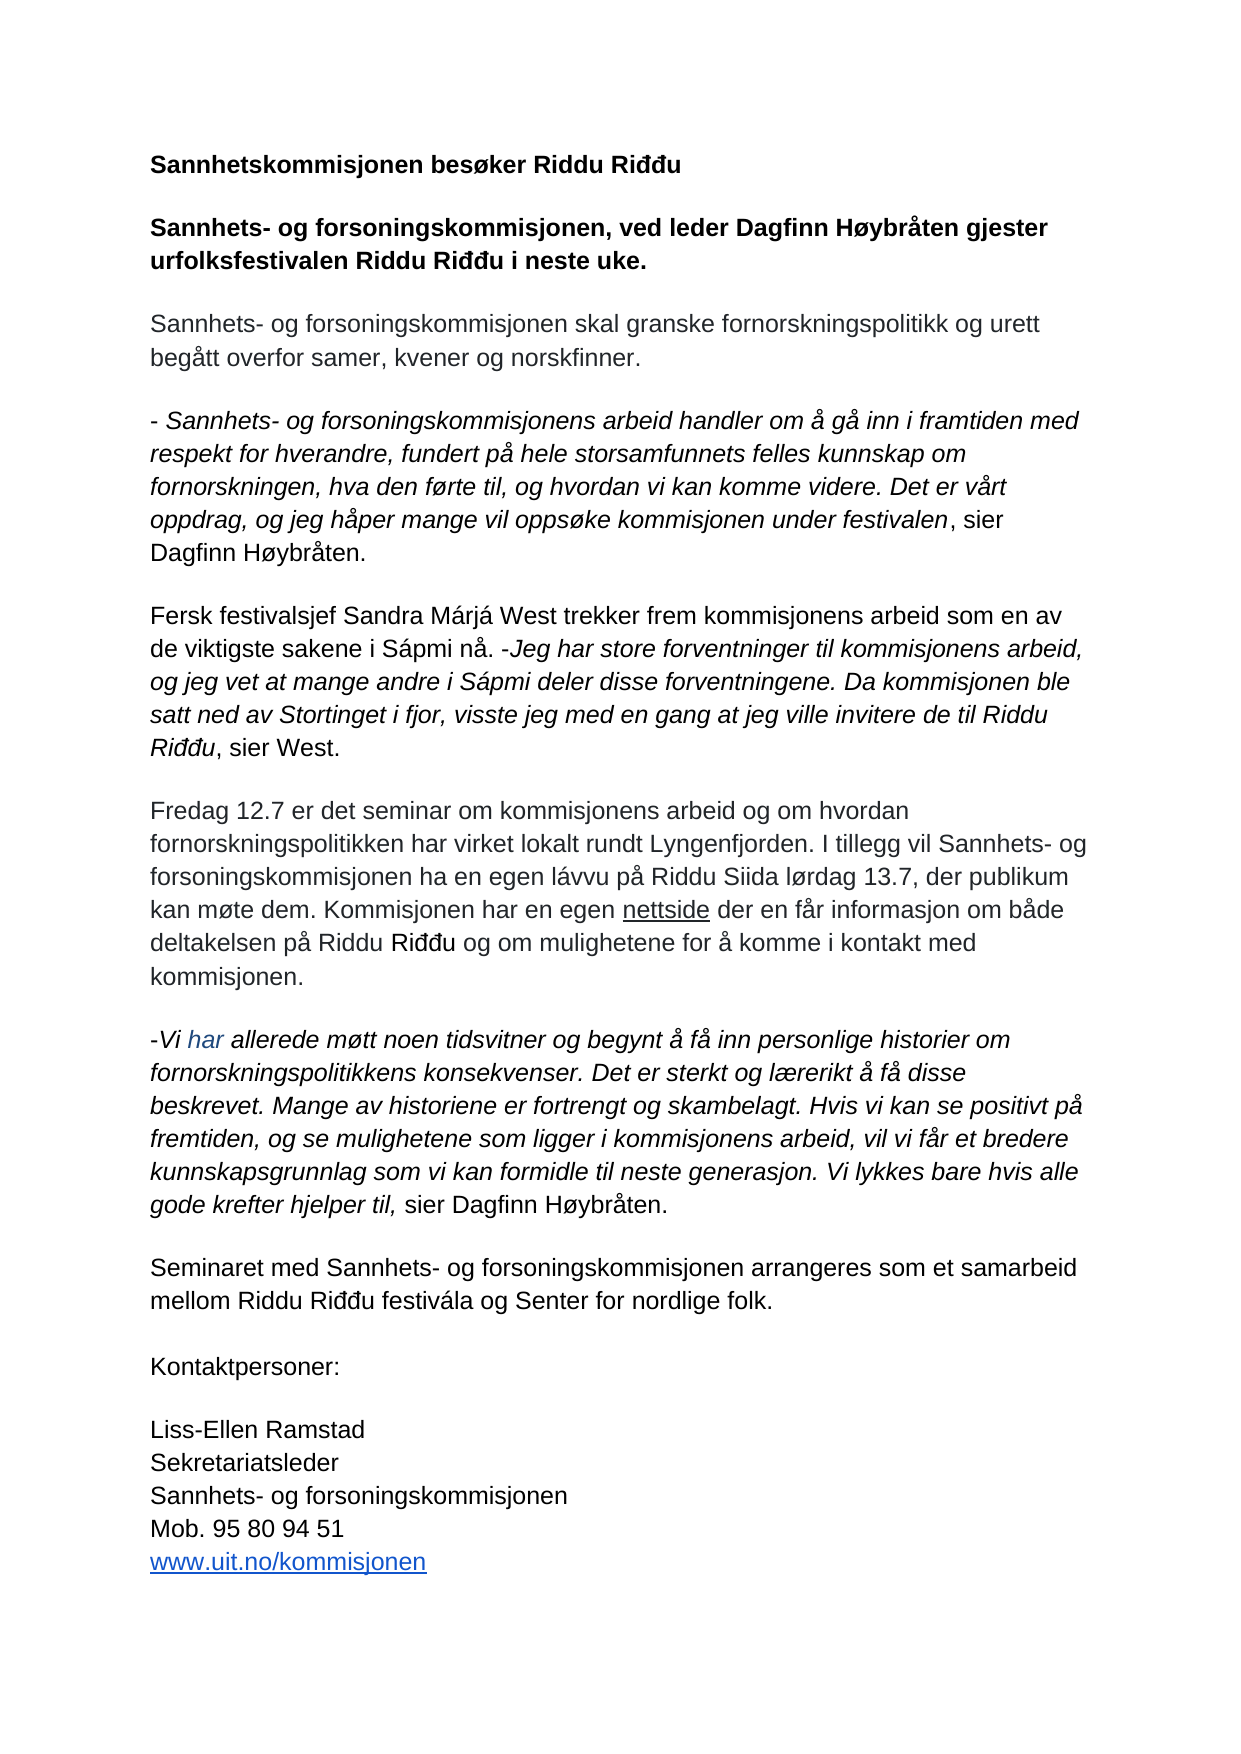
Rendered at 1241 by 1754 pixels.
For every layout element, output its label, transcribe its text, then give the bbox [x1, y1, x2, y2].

text Sannhets- og forsoningskommisjonen, ved leder Dagfinn Høybråten gjester urfolksfestivalen Riddu Riđđu i neste uke. [150, 213, 1090, 275]
text Liss-Ellen Ramstad [150, 1415, 1090, 1444]
text Sekretariatsleder [150, 1448, 1090, 1477]
text www.uit.no/kommisjonen [150, 1547, 1090, 1576]
text Kontaktpersoner: [150, 1352, 1090, 1381]
text Mob. 95 80 94 51 [150, 1514, 1090, 1543]
text Seminaret med Sannhets- og forsoningskommisjonen arrangeres som et samarbeid mellom Riddu Riđđu festivála og Senter for nordlige folk. [150, 1253, 1090, 1315]
text Fersk festivalsjef Sandra Márjá West trekker frem kommisjonens arbeid som en av de viktigste sakene i Sápmi nå. -Jeg har store forventninger til kommisjonens arbeid, og jeg vet at mange andre i Sápmi deler disse forventningene. Da kommisjonen ble satt ned av Stortinget i fjor, visste jeg med en gang at jeg ville invitere de til Riddu Riđđu, sier West. [150, 601, 1090, 762]
text - Sannhets- og forsoningskommisjonens arbeid handler om å gå inn i framtiden med respekt for hverandre, fundert på hele storsamfunnets felles kunnskap om fornorskningen, hva den førte til, og hvordan vi kan komme videre. Det er vårt oppdrag, og jeg håper mange vil oppsøke kommisjonen under festivalen, sier Dagfinn Høybråten. [150, 406, 1090, 567]
text Sannhets- og forsoningskommisjonen [150, 1481, 1090, 1510]
text Sannhets- og forsoningskommisjonen skal granske fornorskningspolitikk og urett begått overfor samer, kvener og norskfinner. [150, 309, 1090, 371]
text -Vi har allerede møtt noen tidsvitner og begynt å få inn personlige historier om fornorskningspolitikkens konsekvenser. Det er sterkt og lærerikt å få disse beskrevet. Mange av historiene er fortrengt og skambelagt. Hvis vi kan se positivt på fremtiden, og se mulighetene som ligger i kommisjonens arbeid, vil vi får et bredere kunnskapsgrunnlag som vi kan formidle til neste generasjon. Vi lykkes bare hvis alle gode krefter hjelper til, sier Dagfinn Høybråten. [150, 1025, 1090, 1218]
text Fredag 12.7 er det seminar om kommisjonens arbeid og om hvordan fornorskningspolitikken har virket lokalt rundt Lyngenfjorden. I tillegg vil Sannhets- og forsoningskommisjonen ha en egen lávvu på Riddu Siida lørdag 13.7, der publikum kan møte dem. Kommisjonen har en egen nettside der en får informasjon om både deltakelsen på Riddu Riđđu og om mulighetene for å komme i kontakt med kommisjonen. [150, 796, 1090, 990]
text Sannhetskommisjonen besøker Riddu Riđđu [150, 150, 1090, 179]
